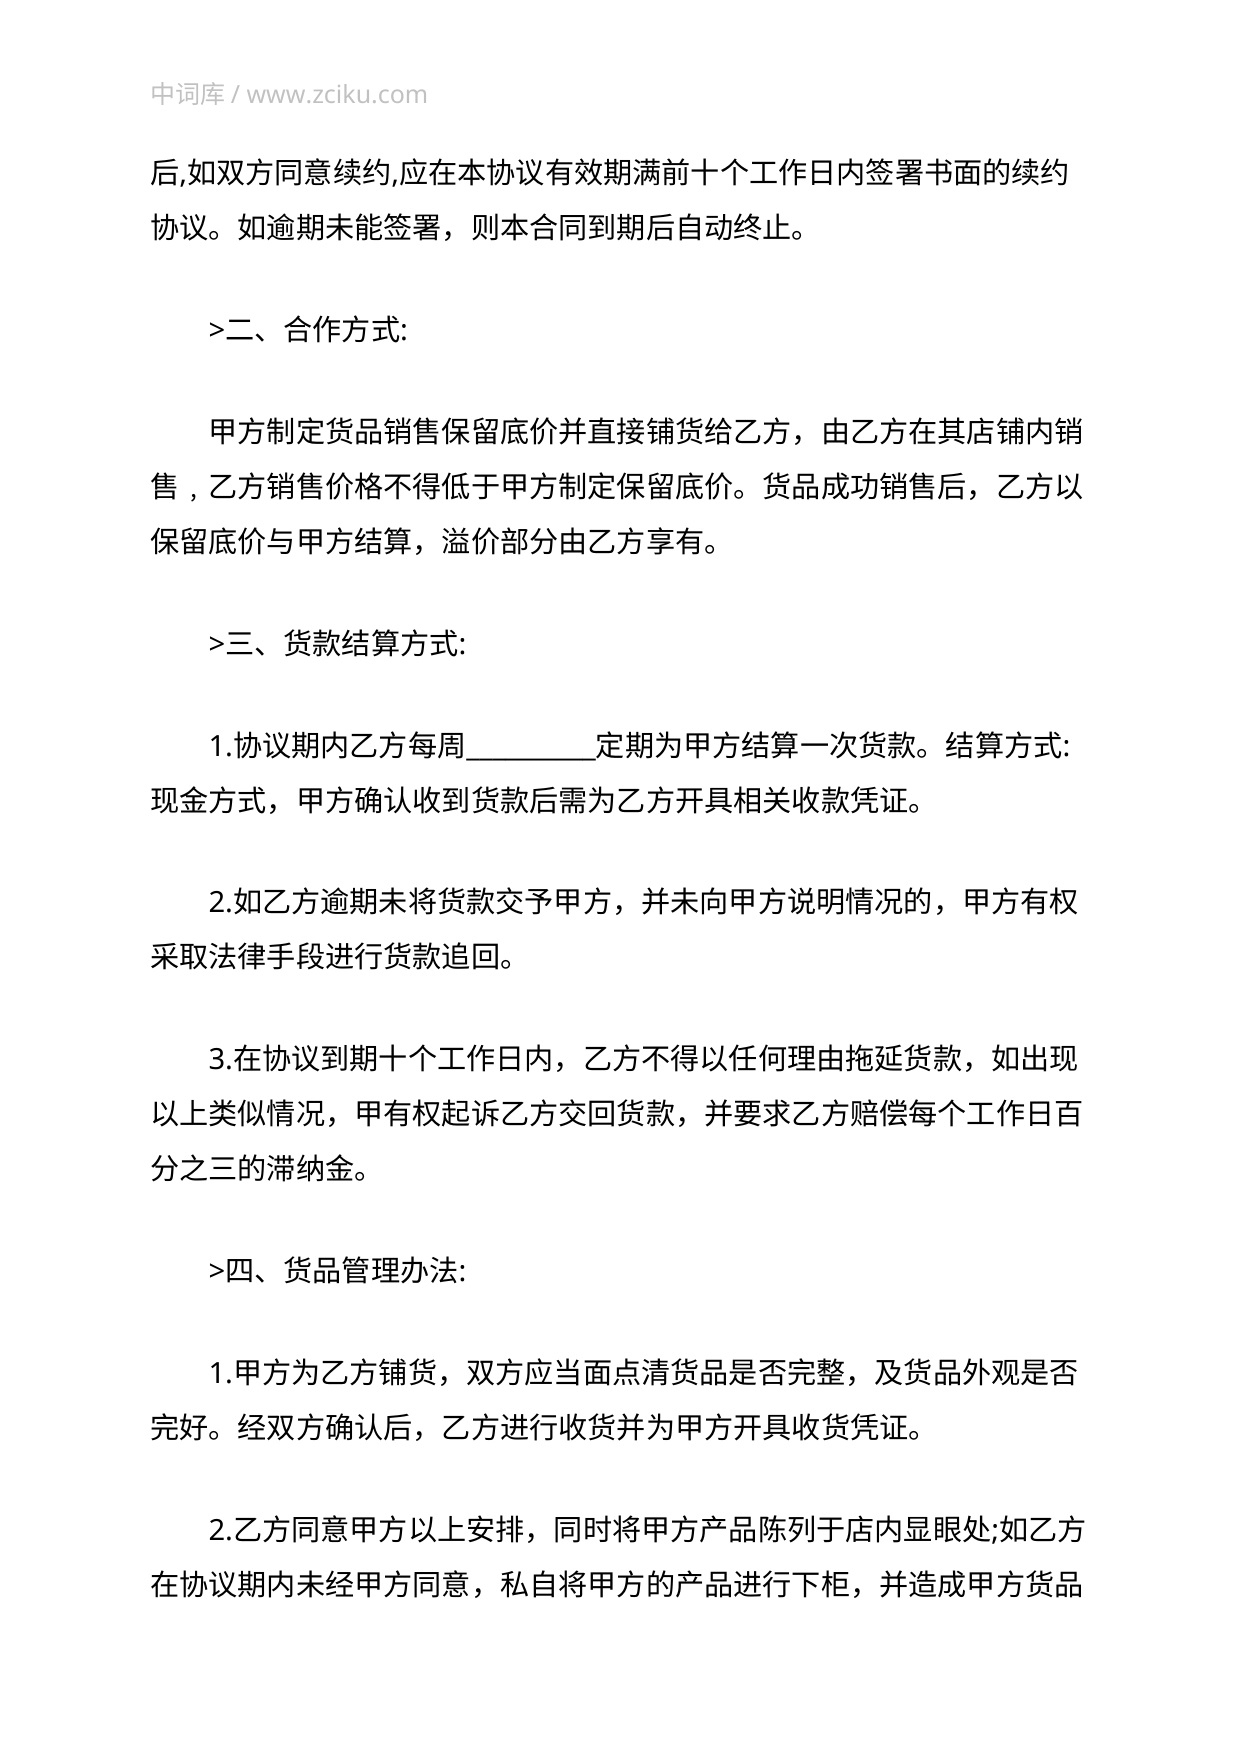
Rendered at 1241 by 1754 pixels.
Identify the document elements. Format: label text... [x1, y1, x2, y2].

text 1.协议期内乙方每周__________定期为甲方结算一次货款。结算方式:现金方式，甲方确认收到货款后需为乙方开具相关收款凭证。 [150, 722, 1090, 819]
text >四、货品管理办法: [150, 1247, 1090, 1290]
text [150, 150, 1090, 247]
text 2.如乙方逾期未将货款交予甲方，并未向甲方说明情况的，甲方有权采取法律手段进行货款追回。 [150, 879, 1090, 976]
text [150, 1506, 1090, 1603]
text 3.在协议到期十个工作日内，乙方不得以任何理由拖延货款，如出现以上类似情况，甲有权起诉乙方交回货款，并要求乙方赔偿每个工作日百分之三的滞纳金。 [150, 1036, 1090, 1188]
text 甲方制定货品销售保留底价并直接铺货给乙方，由乙方在其店铺内销售﹐乙方销售价格不得低于甲方制定保留底价。货品成功销售后，乙方以保留底价与甲方结算，溢价部分由乙方享有。 [150, 409, 1090, 561]
text >二、合作方式: [150, 307, 1090, 349]
text >三、货款结算方式: [150, 620, 1090, 663]
text 1.甲方为乙方铺货，双方应当面点清货品是否完整，及货品外观是否完好。经双方确认后，乙方进行收货并为甲方开具收货凭证。 [150, 1349, 1090, 1447]
